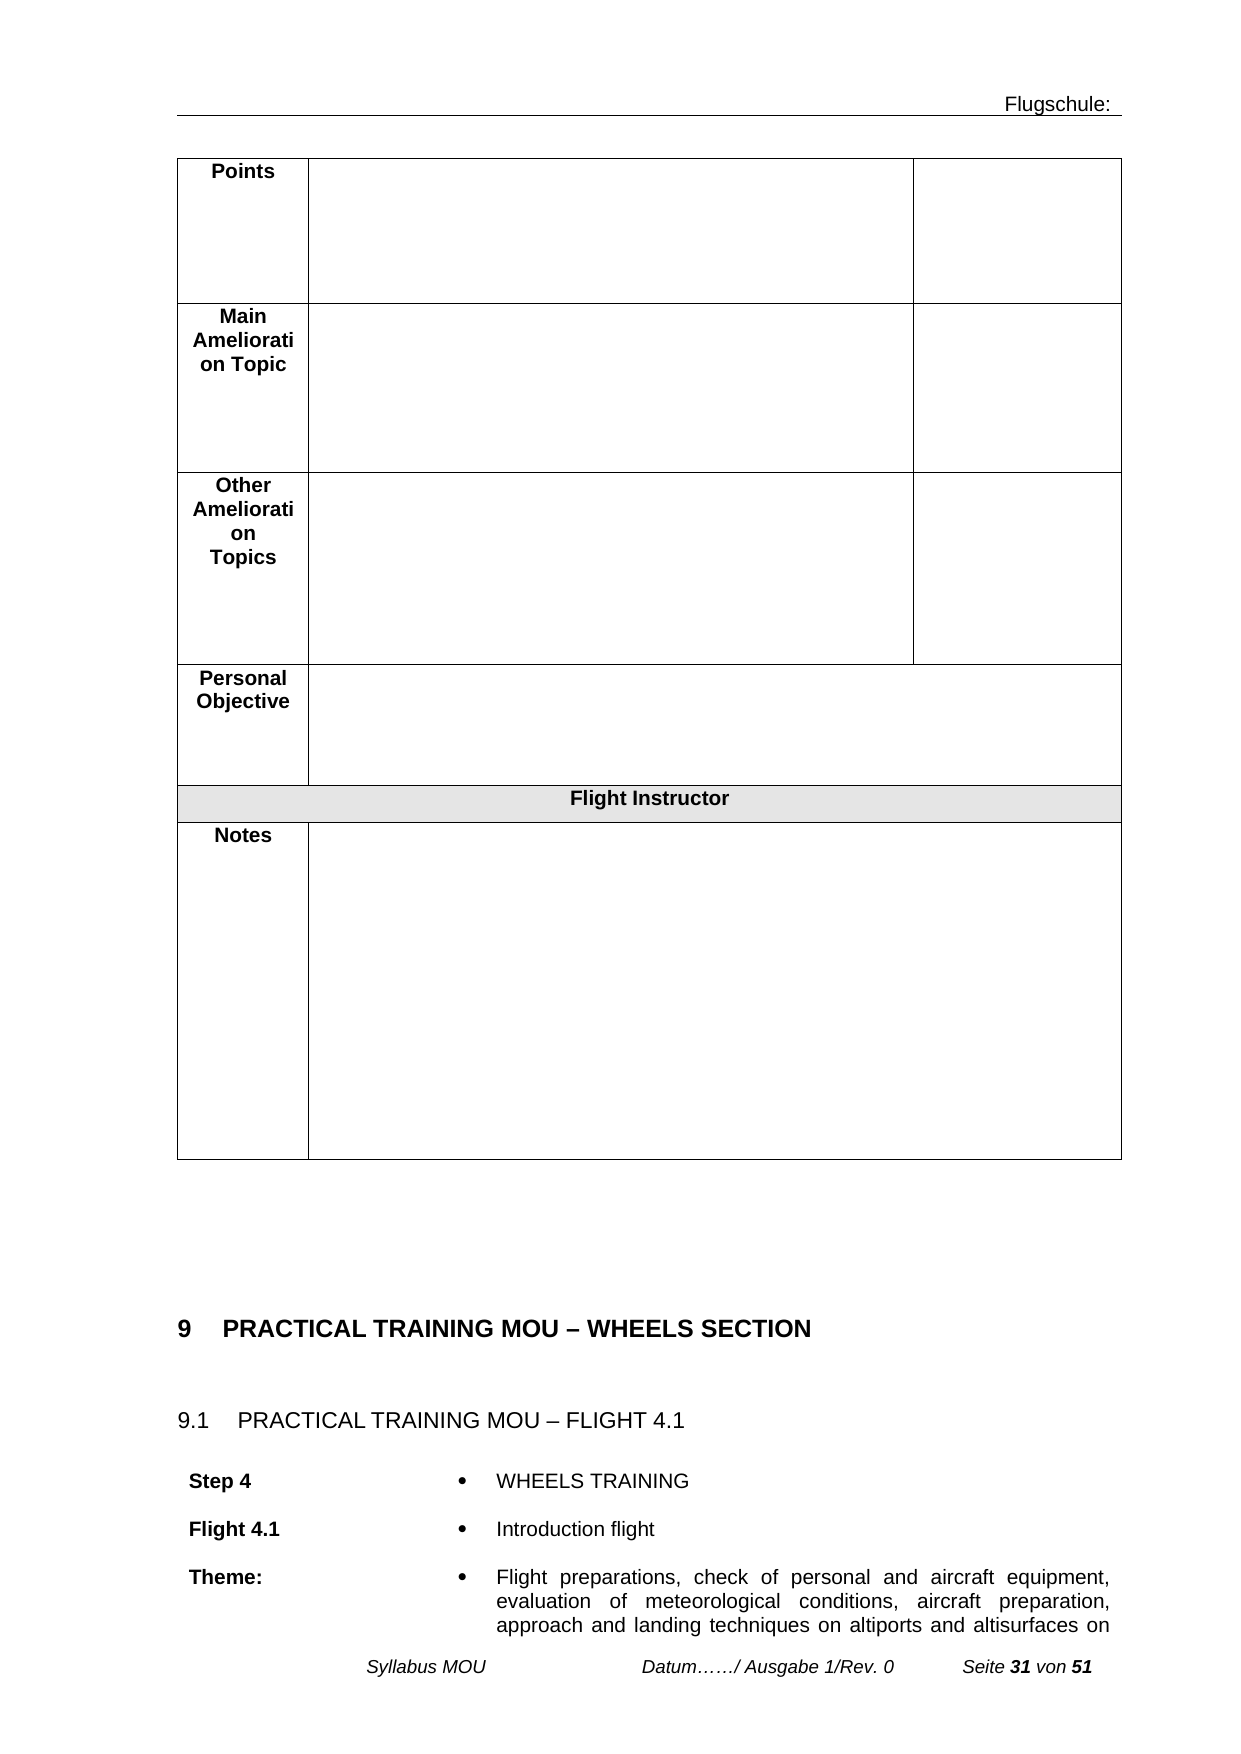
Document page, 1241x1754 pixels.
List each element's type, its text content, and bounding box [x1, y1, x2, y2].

table_cell [309, 473, 913, 664]
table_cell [410, 1565, 1122, 1637]
table_cell Main Amelioration Topic [178, 304, 308, 472]
table_cell Good Points [178, 159, 308, 303]
table_cell [309, 304, 913, 472]
table_header Step 4 [177, 1469, 410, 1517]
table_cell [914, 304, 1121, 472]
table_cell [309, 159, 913, 303]
table_cell Notes [178, 823, 308, 1158]
table_cell [914, 159, 1121, 303]
table_cell [309, 823, 1121, 1158]
table_header WHEELS TRAINING [410, 1469, 1122, 1517]
table_cell Theme: [177, 1565, 410, 1637]
table_cell Other Amelioration Topics [178, 473, 308, 664]
table_cell [914, 473, 1121, 664]
table_cell Flight Instructor [178, 786, 1121, 822]
text PRACTICAL TRAINING MOU – WHEELS SECTION [177, 1314, 1122, 1343]
table_cell Introduction flight [410, 1517, 1122, 1565]
table_cell [309, 665, 1121, 785]
text PRACTICAL TRAINING MOU – FLIGHT 4.1 [177, 1407, 1122, 1433]
table_cell Flight 4.1 [177, 1517, 410, 1565]
table_cell Personal Objective [178, 665, 308, 785]
